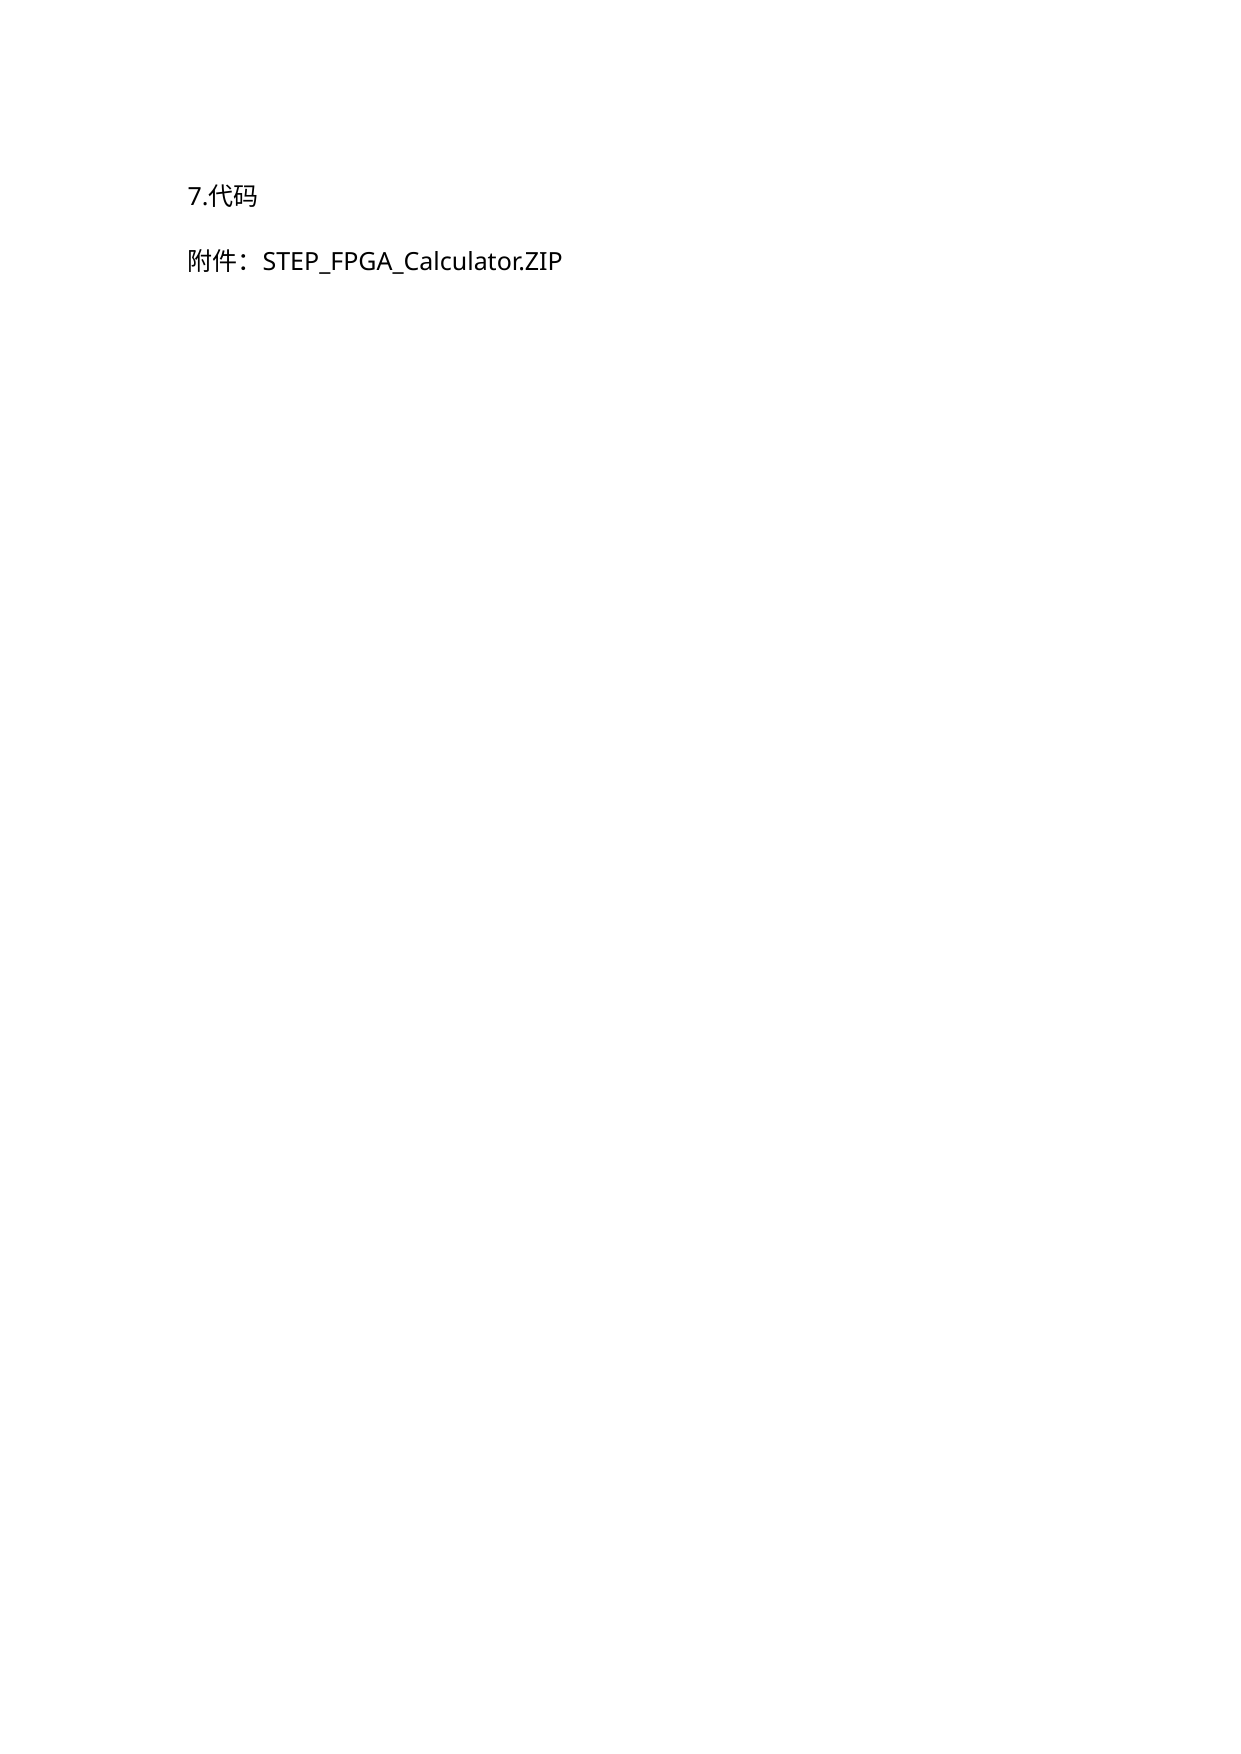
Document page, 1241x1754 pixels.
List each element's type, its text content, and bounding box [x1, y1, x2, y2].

text 7.代码 [187, 162, 1053, 227]
text 附件：STEP_FPGA_Calculator.ZIP [187, 227, 1053, 292]
